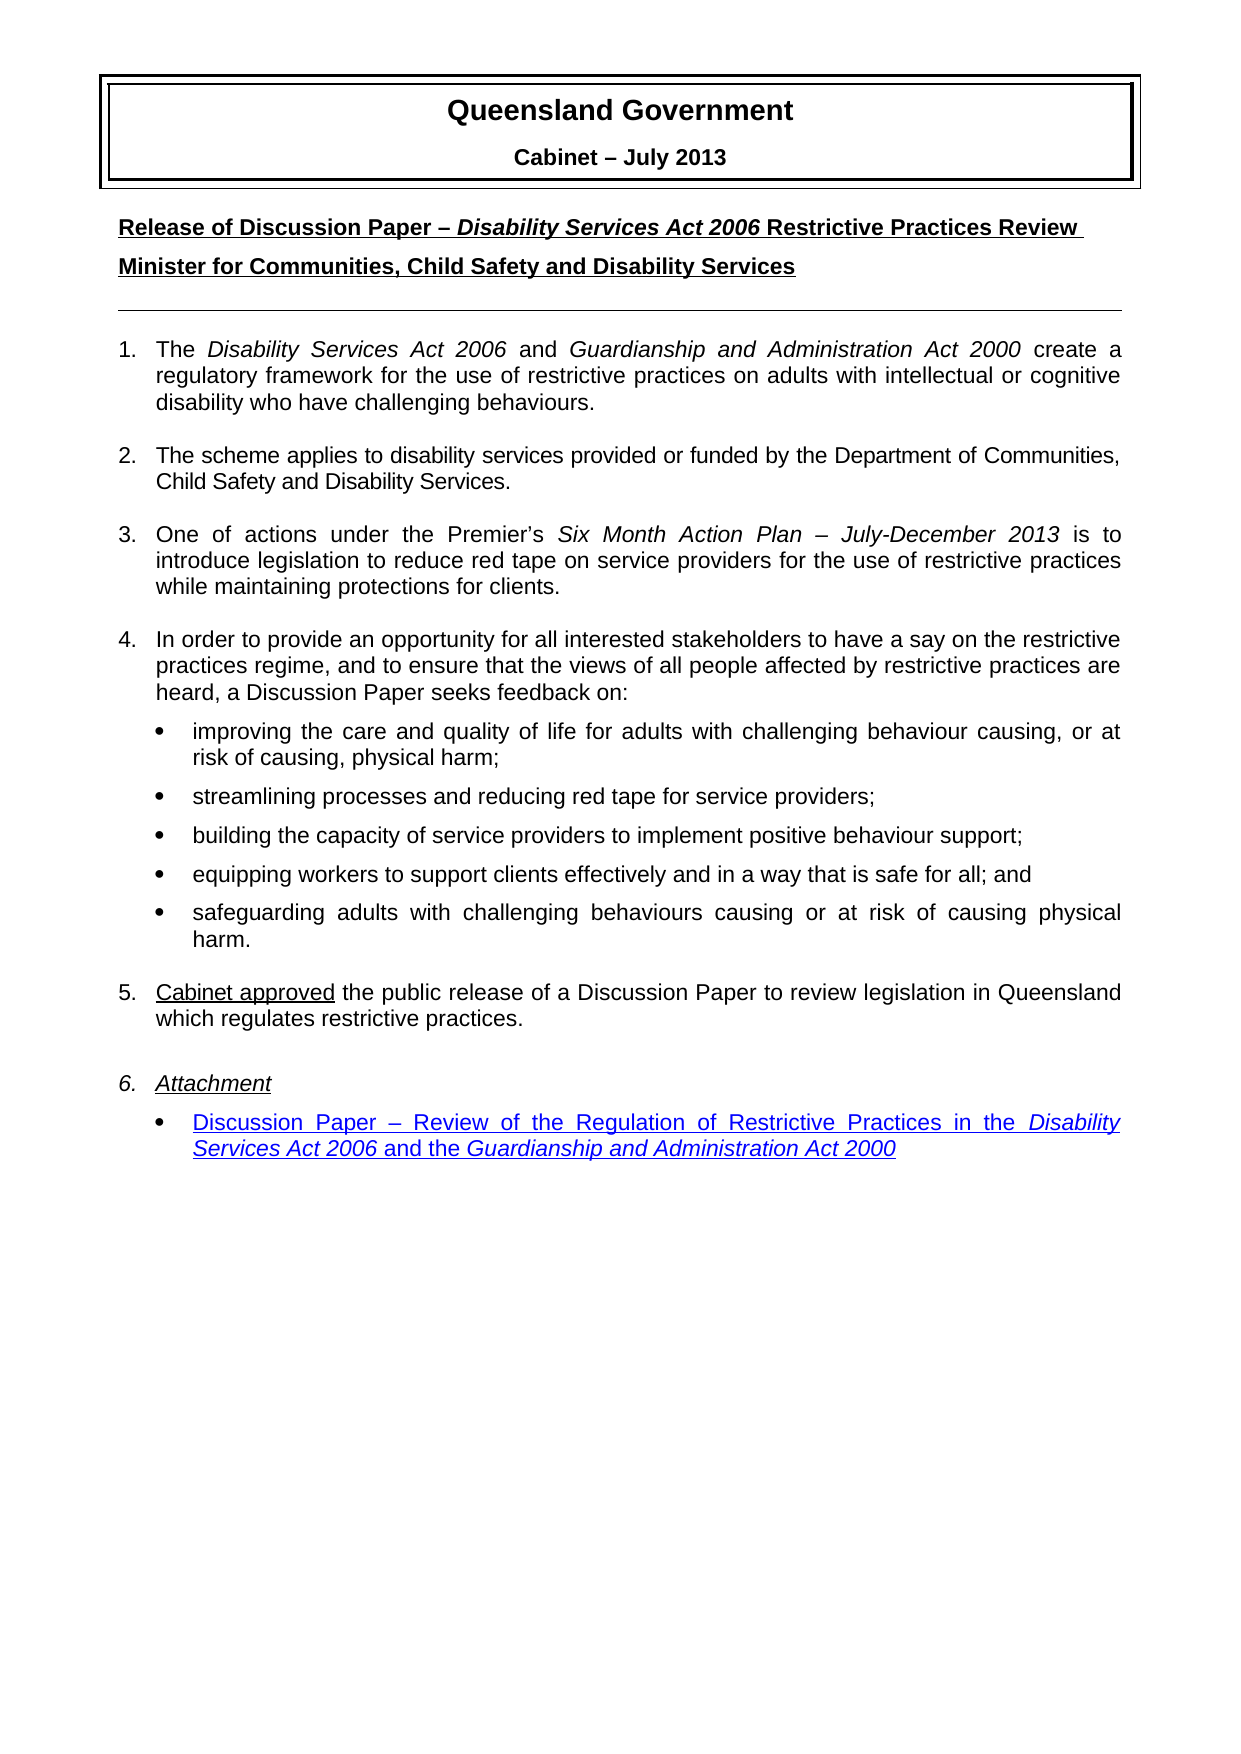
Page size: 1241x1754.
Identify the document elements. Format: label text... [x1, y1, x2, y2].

list The scheme applies to disability services provided or funded by the Department of Communities, Child Safety and Disability Services. [118, 442, 1122, 494]
list The Disability Services Act 2006 and Guardianship and Administration Act 2000 create a regulatory framework for the use of restrictive practices on adults with intellectual or cognitive disability who have challenging behaviours. [118, 336, 1122, 415]
list streamlining processes and reducing red tape for service providers; [155, 783, 1122, 809]
list One of actions under the Premier’s Six Month Action Plan – July-December 2013 is to introduce legislation to reduce red tape on service providers for the use of restrictive practices while maintaining protections for clients. [118, 521, 1122, 600]
list safeguarding adults with challenging behaviours causing or at risk of causing physical harm. [155, 899, 1122, 952]
list improving the care and quality of life for adults with challenging behaviour causing, or at risk of causing, physical harm; [155, 718, 1122, 770]
list In order to provide an opportunity for all interested stakeholders to have a say on the restrictive practices regime, and to ensure that the views of all people affected by restrictive practices are heard, a Discussion Paper seeks feedback on: [118, 626, 1122, 705]
list Attachment [118, 1070, 1122, 1096]
list building the capacity of service providers to implement positive behaviour support; [155, 822, 1122, 848]
list Cabinet approved the public release of a Discussion Paper to review legislation in Queensland which regulates restrictive practices. [118, 978, 1122, 1031]
list Discussion Paper – Review of the Regulation of Restrictive Practices in the Disability Services Act 2006 and the Guardianship and Administration Act 2000 [155, 1109, 1122, 1162]
list equipping workers to support clients effectively and in a way that is safe for all; and [155, 861, 1122, 887]
